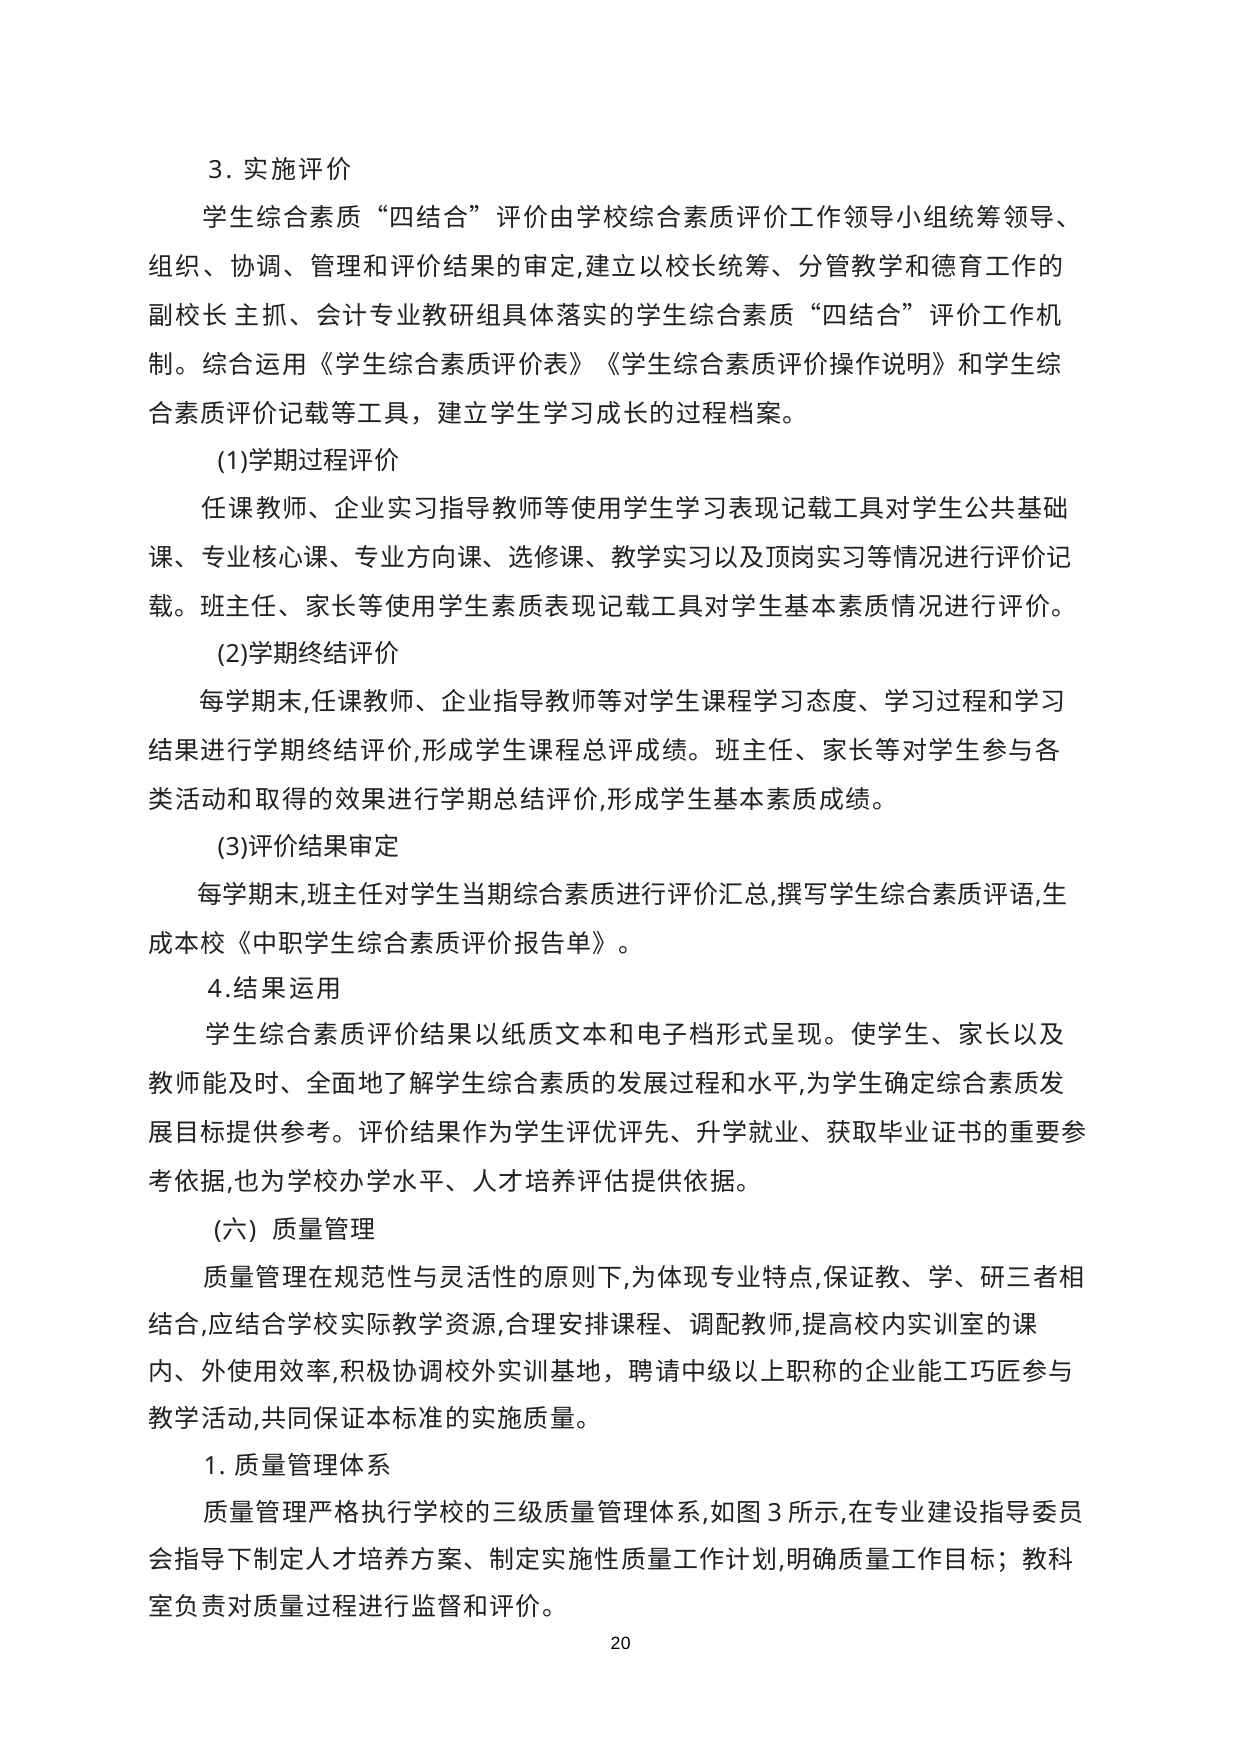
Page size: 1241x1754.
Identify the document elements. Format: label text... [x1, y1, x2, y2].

text 学生综合素质评价结果以纸质文本和电子档形式呈现。使学生、家长以及教师能及时、全面地了解学生综合素质的发展过程和水平,为学生确定综合素质发展目标提供参考。评价结果作为学生评优评先、升学就业、获取毕业证书的重要参考依据,也为学校办学水平、人才培养评估提供依据。 [148, 1014, 1088, 1197]
text 3. 实施评价 [208, 151, 1088, 185]
text (六) 质量管理 [148, 1210, 1088, 1246]
text 任课教师、企业实习指导教师等使用学生学习表现记载工具对学生公共基础课、专业核心课、专业方向课、选修课、教学实习以及顶岗实习等情况进行评价记载。班主任、家长等使用学生素质表现记载工具对学生基本素质情况进行评价。 [148, 489, 1086, 623]
text 质量管理在规范性与灵活性的原则下,为体现专业特点,保证教、学、研三者相 结合,应结合学校实际教学资源,合理安排课程、调配教师,提高校内实训室的课内、外使用效率,积极协调校外实训基地，聘请中级以上职称的企业能工巧匠参与教学活动,共同保证本标准的实施质量。 [148, 1257, 1088, 1434]
text 1. 质量管理体系 [148, 1445, 1088, 1482]
text (3)评价结果审定 [217, 828, 1088, 862]
text 质量管理严格执行学校的三级质量管理体系,如图3所示,在专业建设指导委员会指导下制定人才培养方案、制定实施性质量工作计划,明确质量工作目标；教科室负责对质量过程进行监督和评价。 [148, 1492, 1088, 1623]
text 4.结果运用 [207, 972, 1088, 1005]
text (2)学期终结评价 [217, 635, 1088, 669]
text 每学期末,班主任对学生当期综合素质进行评价汇总,撰写学生综合素质评语,生 成本校《中职学生综合素质评价报告单》。 [148, 875, 1087, 960]
text (1)学期过程评价 [217, 442, 1088, 476]
text 学生综合素质“四结合”评价由学校综合素质评价工作领导小组统筹领导、组织、协调、管理和评价结果的审定,建立以校长统筹、分管教学和德育工作的副校长 主抓、会计专业教研组具体落实的学生综合素质“四结合”评价工作机制。综合运用《学生综合素质评价表》《学生综合素质评价操作说明》和学生综合素质评价记载等工具，建立学生学习成长的过程档案。 [148, 198, 1086, 429]
text 每学期末,任课教师、企业指导教师等对学生课程学习态度、学习过程和学习结果进行学期终结评价,形成学生课程总评成绩。班主任、家长等对学生参与各类活动和取得的效果进行学期总结评价,形成学生基本素质成绩。 [148, 682, 1087, 816]
